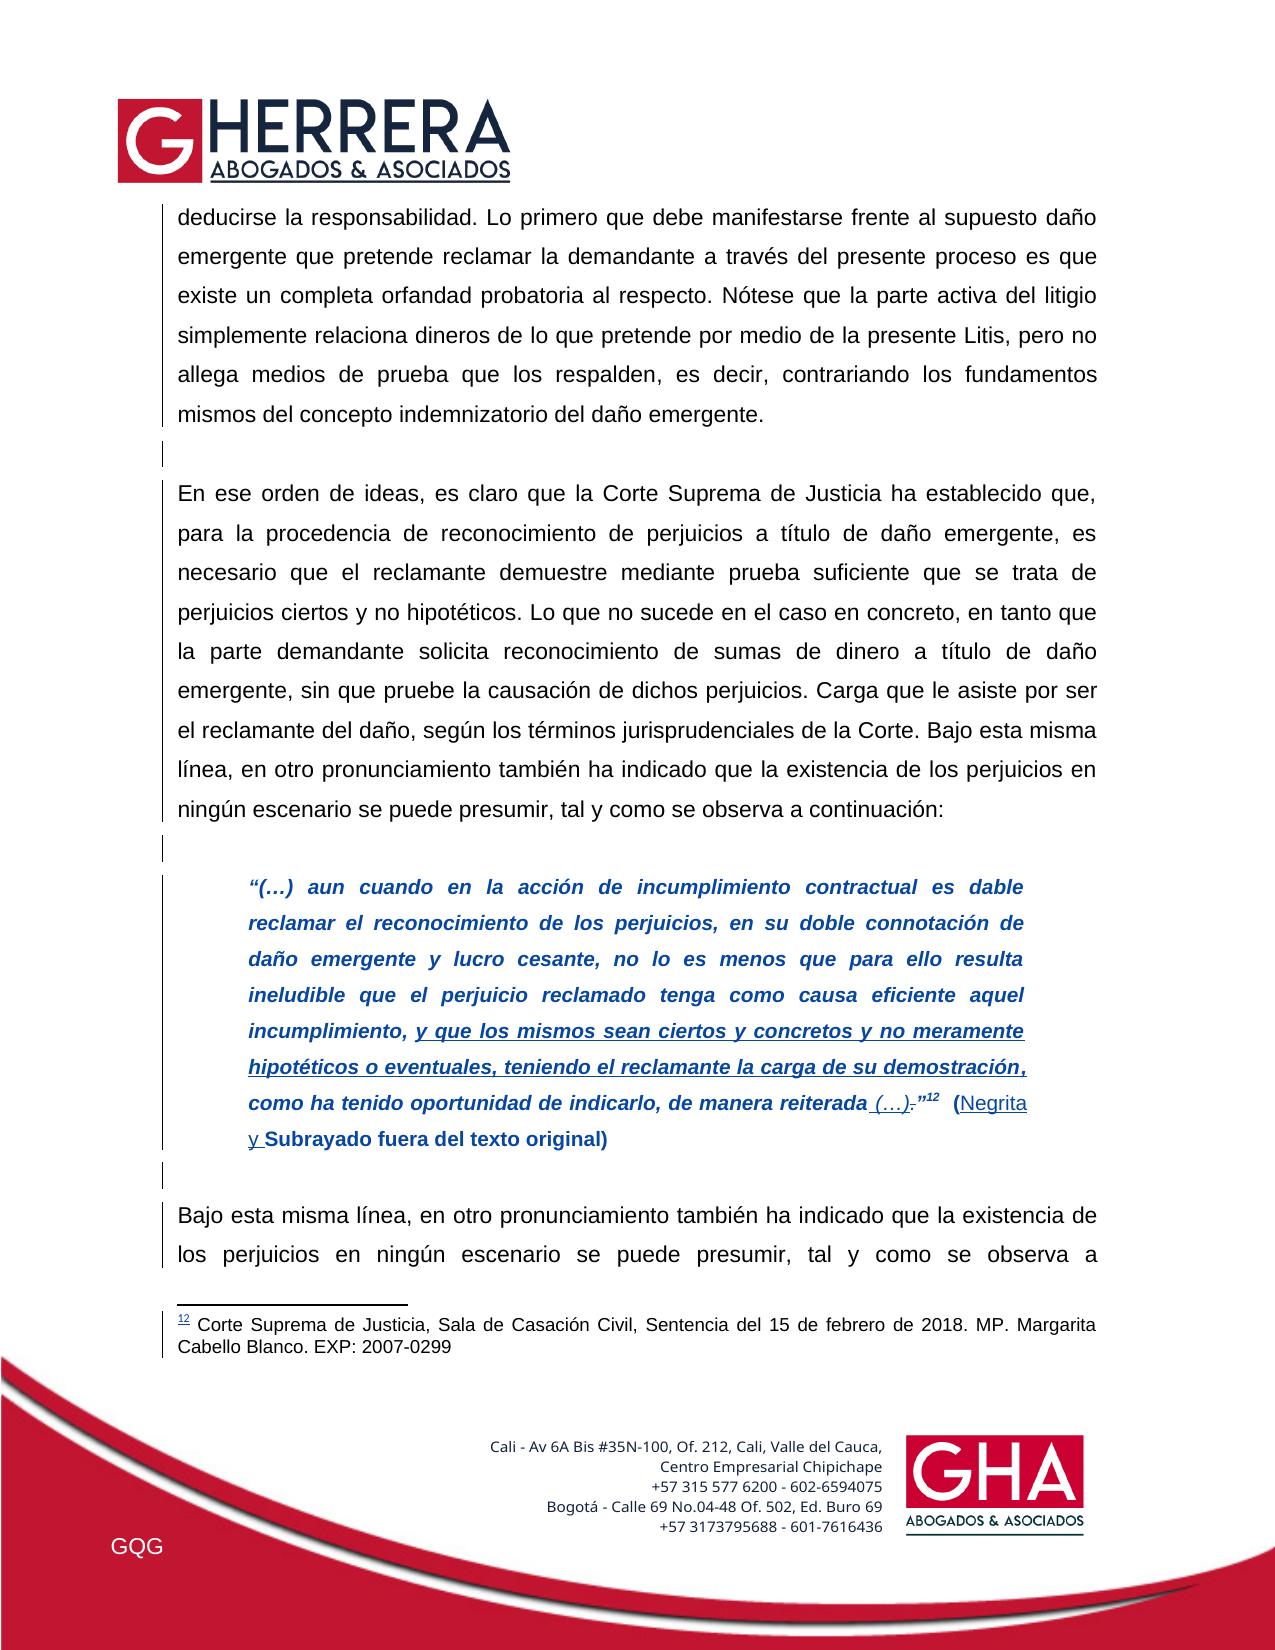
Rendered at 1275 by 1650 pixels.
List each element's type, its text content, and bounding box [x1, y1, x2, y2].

picture [0, 1343, 1275, 1650]
text “(…) aun cuando en la acción de incumplimiento contractual es dable reclamar el reconocimiento de los perjuicios, en su doble connotación de daño emergente y lucro cesante, no lo es menos que para ello resulta ineludible que el perjuicio reclamado tenga como causa eficiente aquel incumplimiento, y que los mismos sean ciertos y concretos y no meramente hipotéticos o eventuales, teniendo el reclamante la carga de su demostración, como ha tenido oportunidad de indicarlo, de manera reiterada” (Subrayado fuera del texto original) [248, 1077, 1027, 1150]
picture [97, 75, 530, 206]
text En ese orden de ideas, es claro que la Corte Suprema de Justicia ha establecido que, para la procedencia de reconocimiento de perjuicios a título de daño emergente, es necesario que el reclamante demuestre mediante prueba suficiente que se trata de perjuicios ciertos y no hipotéticos. Lo que no sucede en el caso en concreto, en tanto que la parte demandante solicita reconocimiento de sumas de dinero a título de daño emergente, sin que pruebe la causación de dichos perjuicios. Carga que le asiste por ser el reclamante del daño, según los términos jurisprudenciales de la Corte. Bajo esta misma línea, en otro pronunciamiento también ha indicado que la existencia de los perjuicios en ningún escenario se puede presumir, tal y como se observa a continuación: [177, 480, 1098, 822]
picture [384, 1343, 390, 1352]
picture [374, 1343, 380, 1352]
picture [296, 1344, 301, 1352]
picture [233, 1344, 238, 1352]
text “(…) aun cuando en la acción de incumplimiento contractual es dable reclamar el reconocimiento de los perjuicios, en su doble connotación de daño emergente y lucro cesante, no lo es menos que para ello resulta ineludible que el perjuicio reclamado tenga como causa eficiente aquel incumplimiento, y que los mismos sean ciertos y concretos y no meramente hipotéticos o eventuales, teniendo el reclamante la carga de su demostración, como ha tenido oportunidad de indicarlo, de manera reiterada” (Subrayado fuera del texto original) [248, 875, 1027, 1076]
picture [411, 1343, 417, 1352]
